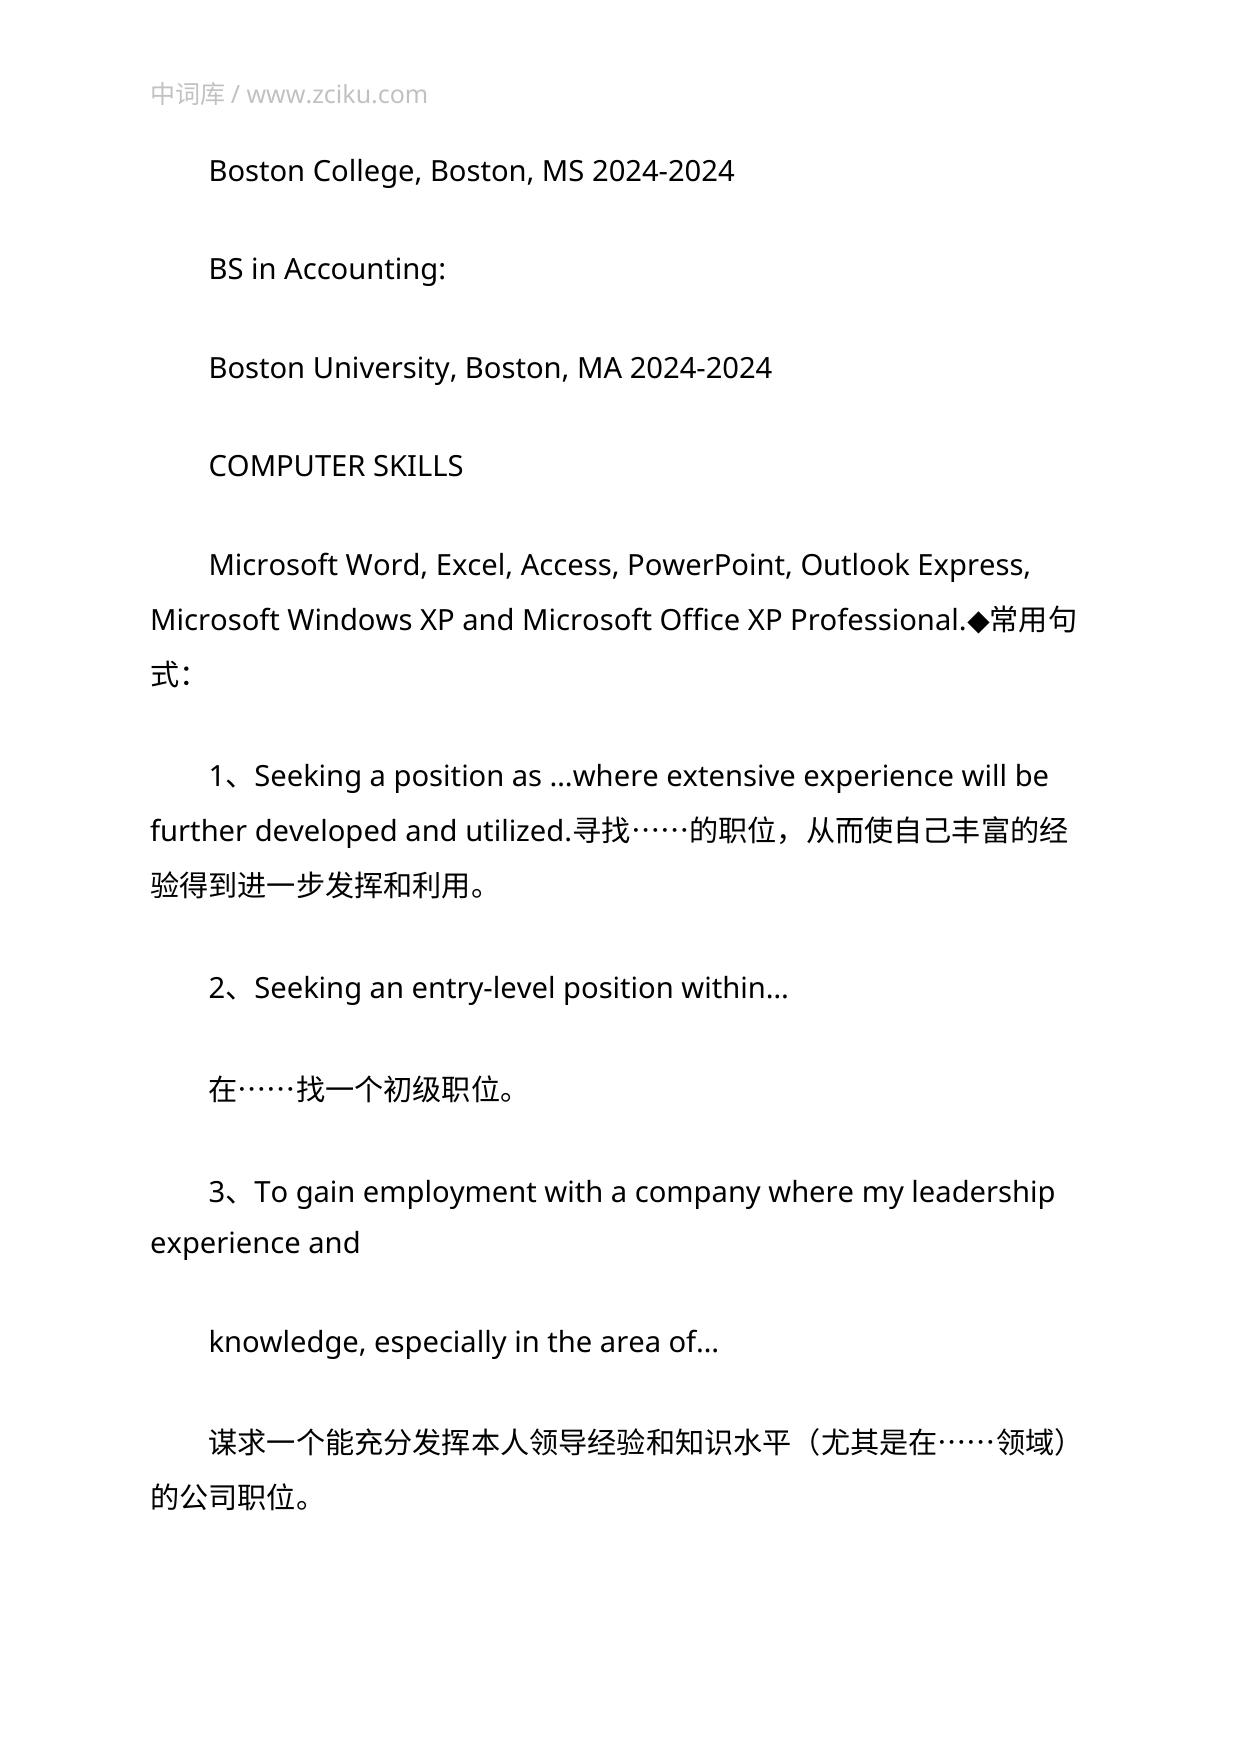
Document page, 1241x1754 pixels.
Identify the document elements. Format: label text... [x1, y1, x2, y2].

text BS in Accounting: [150, 248, 1090, 288]
text 2、Seeking an entry-level position within… [150, 964, 1090, 1007]
text 1、Seeking a position as …where extensive experience will be further developed and utilized.寻找……的职位，从而使自己丰富的经验得到进一步发挥和利用。 [150, 753, 1090, 905]
text knowledge, especially in the area of… [150, 1321, 1090, 1361]
text 3、To gain employment with a company where my leadership experience and [150, 1168, 1090, 1262]
text Boston College, Boston, MS 2024-2024 [150, 150, 1090, 190]
text 谋求一个能充分发挥本人领导经验和知识水平（尤其是在……领域）的公司职位。 [150, 1419, 1090, 1517]
text Microsoft Word, Excel, Access, PowerPoint, Outlook Express, Microsoft Windows XP and Microsoft Office XP Professional.◆常用句式： [150, 544, 1090, 693]
text COMPUTER SKILLS [150, 445, 1090, 485]
text Boston University, Boston, MA 2024-2024 [150, 347, 1090, 387]
text 在……找一个初级职位。 [150, 1067, 1090, 1109]
